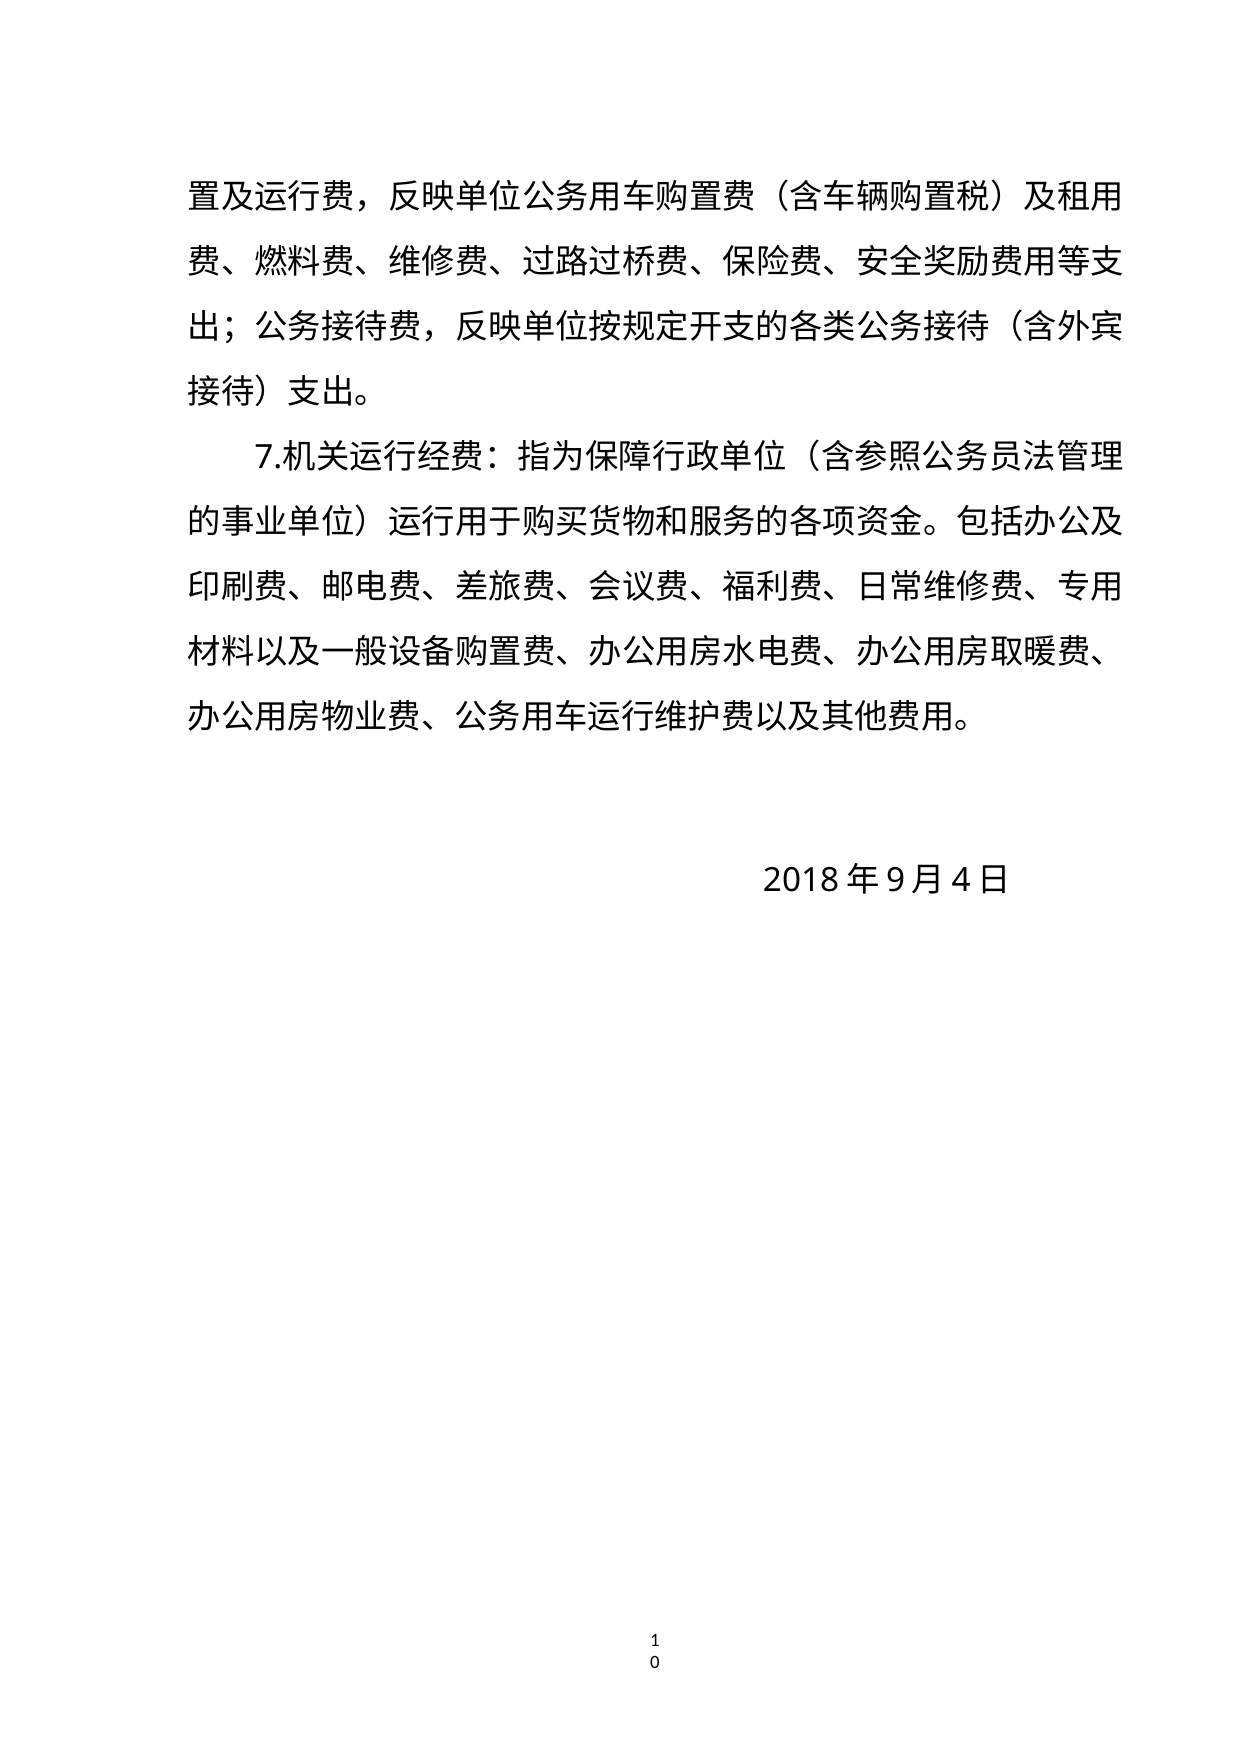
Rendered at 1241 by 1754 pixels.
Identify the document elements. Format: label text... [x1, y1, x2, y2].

text 7.机关运行经费：指为保障行政单位（含参照公务员法管理的事业单位）运行用于购买货物和服务的各项资金。包括办公及印刷费、邮电费、差旅费、会议费、福利费、日常维修费、专用材料以及一般设备购置费、办公用房水电费、办公用房取暖费、办公用房物业费、公务用车运行维护费以及其他费用。 [187, 422, 1125, 747]
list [187, 162, 1125, 422]
text 2018年9月4日 [187, 844, 1125, 909]
